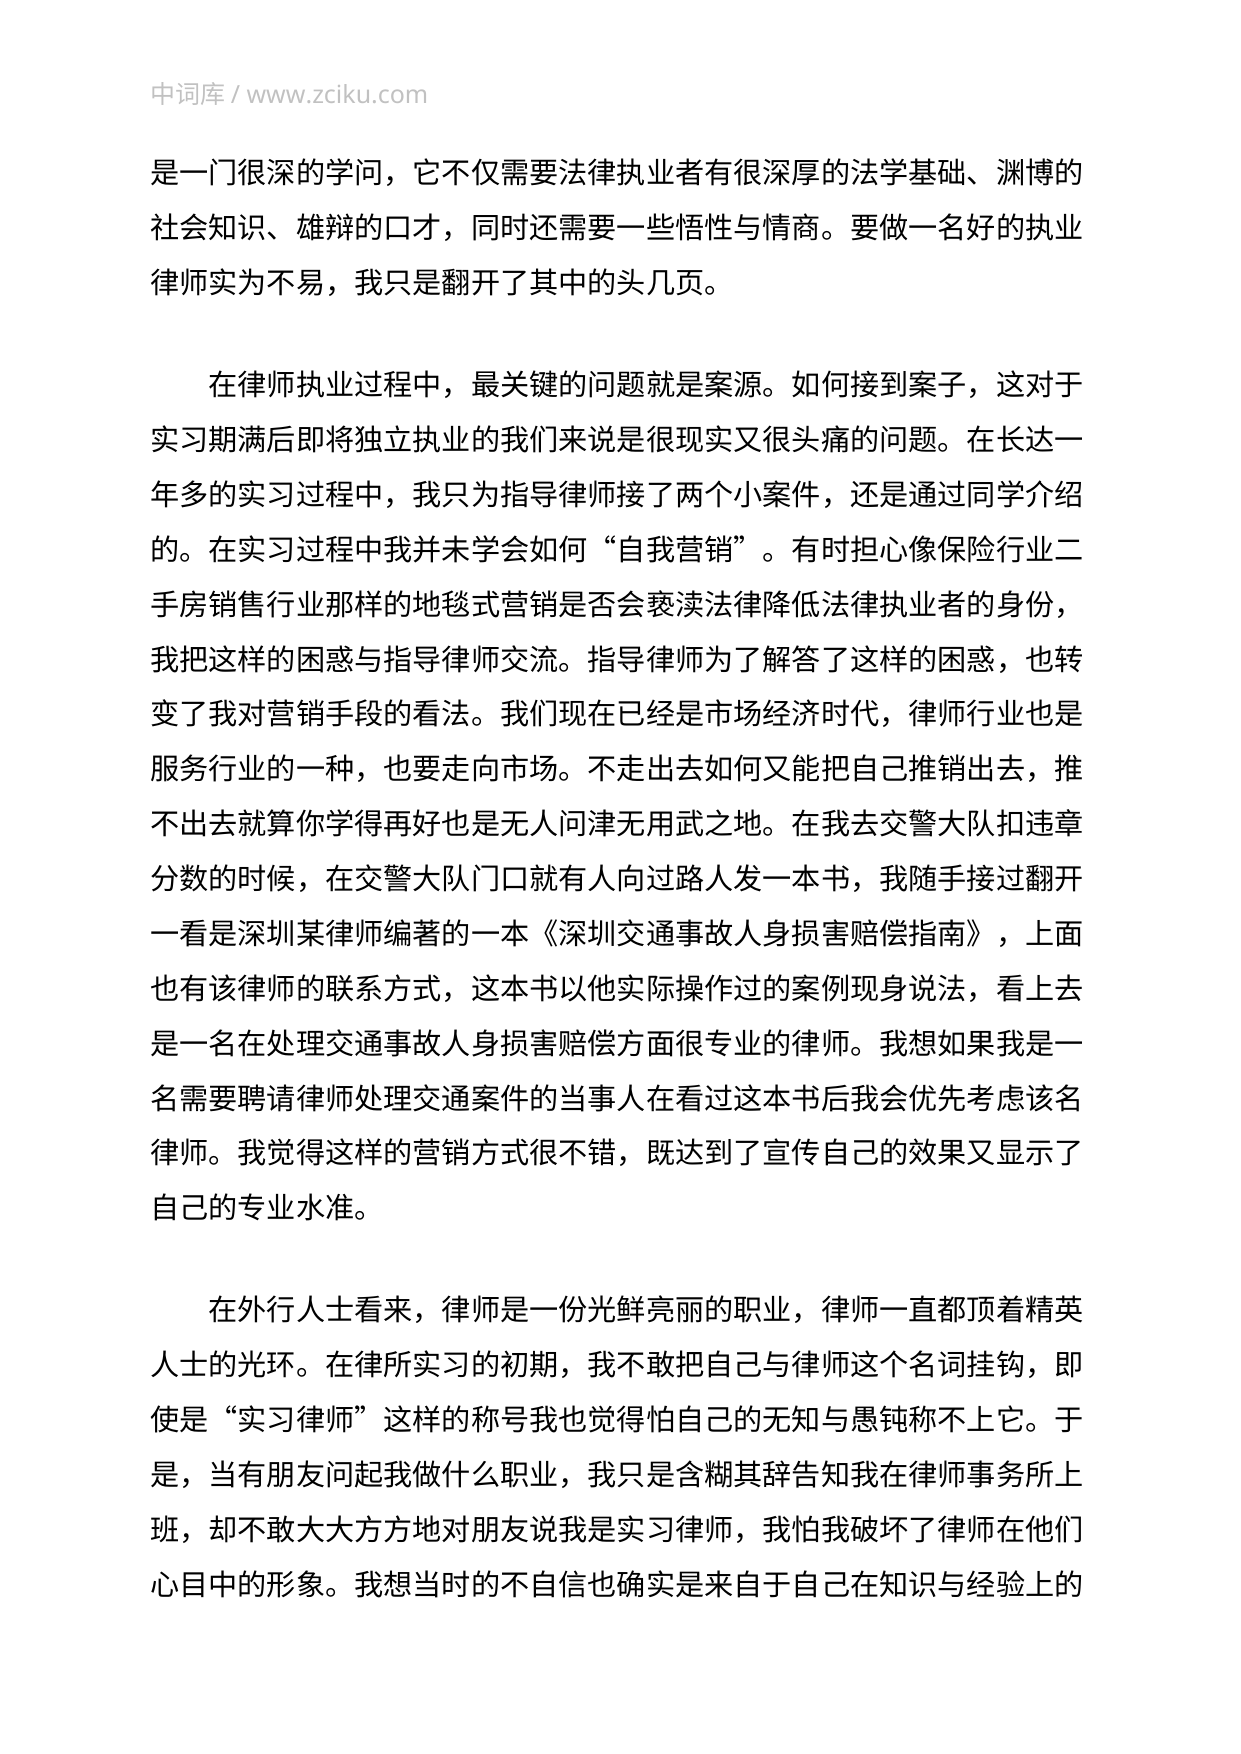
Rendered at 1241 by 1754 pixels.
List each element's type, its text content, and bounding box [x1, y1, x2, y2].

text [150, 150, 1090, 302]
text 在律师执业过程中，最关键的问题就是案源。如何接到案子，这对于实习期满后即将独立执业的我们来说是很现实又很头痛的问题。在长达一年多的实习过程中，我只为指导律师接了两个小案件，还是通过同学介绍的。在实习过程中我并未学会如何“自我营销”。有时担心像保险行业二手房销售行业那样的地毯式营销是否会亵渎法律降低法律执业者的身份，我把这样的困惑与指导律师交流。指导律师为了解答了这样的困惑，也转变了我对营销手段的看法。我们现在已经是市场经济时代，律师行业也是服务行业的一种，也要走向市场。不走出去如何又能把自己推销出去，推不出去就算你学得再好也是无人问津无用武之地。在我去交警大队扣违章分数的时候，在交警大队门口就有人向过路人发一本书，我随手接过翻开一看是深圳某律师编著的一本《深圳交通事故人身损害赔偿指南》，上面也有该律师的联系方式，这本书以他实际操作过的案例现身说法，看上去是一名在处理交通事故人身损害赔偿方面很专业的律师。我想如果我是一名需要聘请律师处理交通案件的当事人在看过这本书后我会优先考虑该名律师。我觉得这样的营销方式很不错，既达到了宣传自己的效果又显示了自己的专业水准。 [150, 362, 1090, 1227]
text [150, 1287, 1090, 1603]
